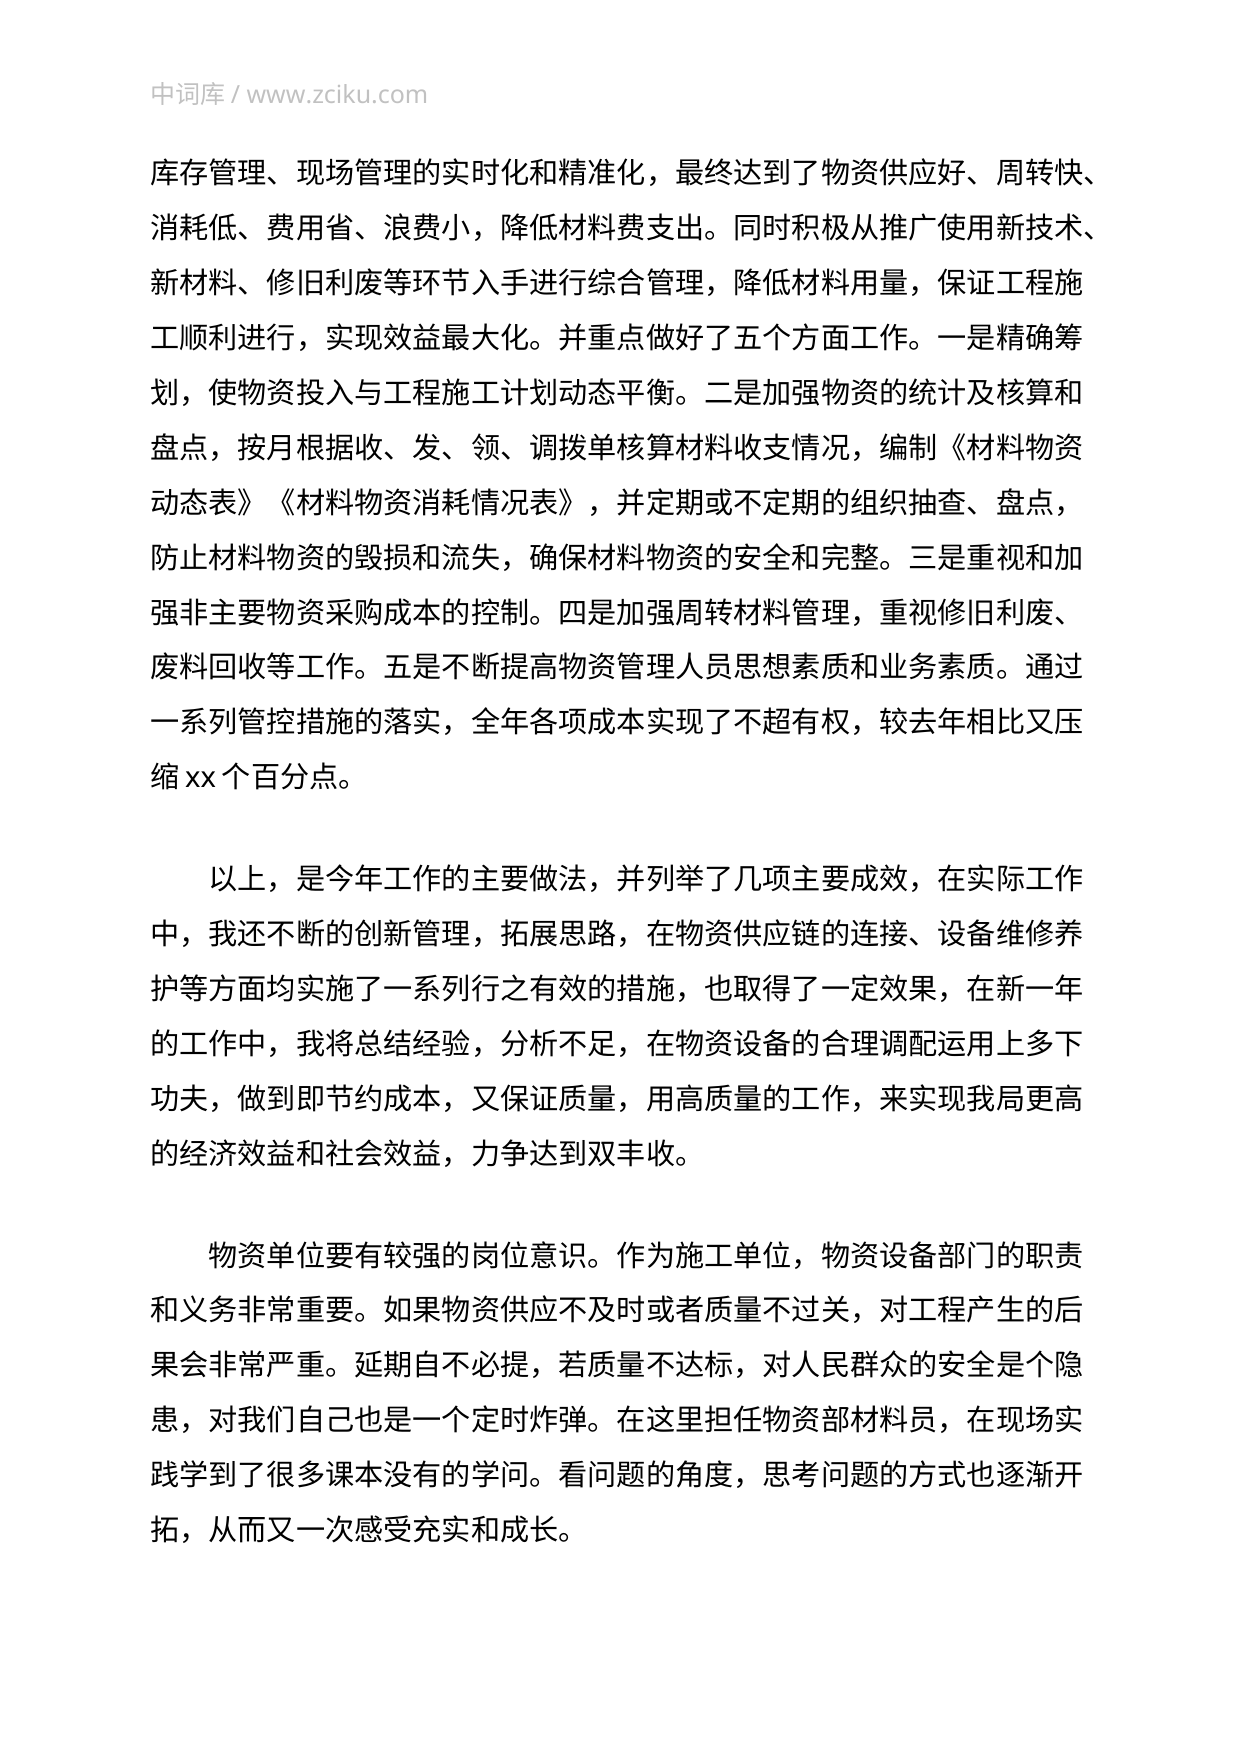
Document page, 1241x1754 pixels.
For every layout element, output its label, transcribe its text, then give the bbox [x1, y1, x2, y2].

text 物资单位要有较强的岗位意识。作为施工单位，物资设备部门的职责和义务非常重要。如果物资供应不及时或者质量不过关，对工程产生的后果会非常严重。延期自不必提，若质量不达标，对人民群众的安全是个隐患，对我们自己也是一个定时炸弹。在这里担任物资部材料员，在现场实践学到了很多课本没有的学问。看问题的角度，思考问题的方式也逐渐开拓，从而又一次感受充实和成长。 [150, 1232, 1090, 1549]
text 以上，是今年工作的主要做法，并列举了几项主要成效，在实际工作中，我还不断的创新管理，拓展思路，在物资供应链的连接、设备维修养护等方面均实施了一系列行之有效的措施，也取得了一定效果，在新一年的工作中，我将总结经验，分析不足，在物资设备的合理调配运用上多下功夫，做到即节约成本，又保证质量，用高质量的工作，来实现我局更高的经济效益和社会效益，力争达到双丰收。 [150, 856, 1090, 1173]
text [150, 150, 1090, 796]
